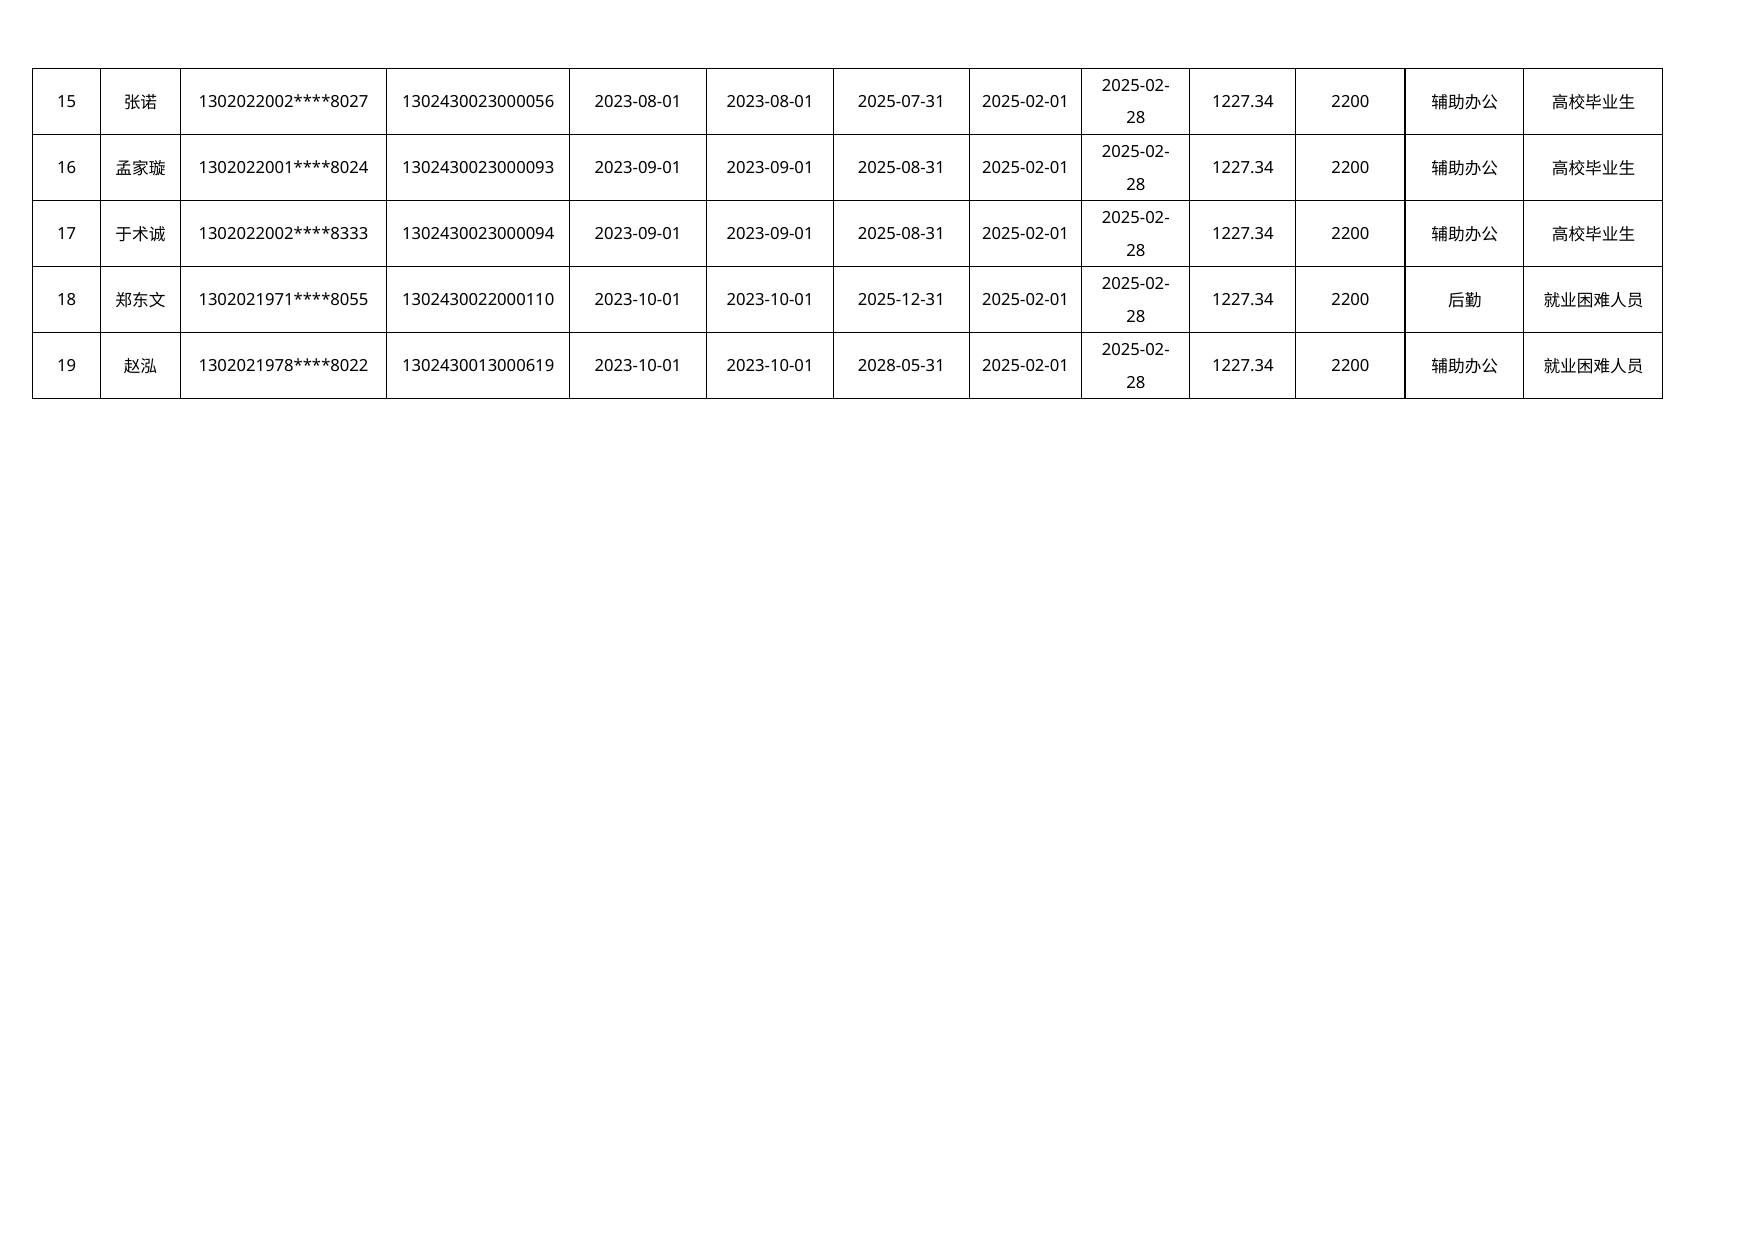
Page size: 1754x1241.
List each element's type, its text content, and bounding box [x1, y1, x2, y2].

table_cell 2023-10-01 [570, 333, 706, 398]
table_cell 1302021978****8022 [181, 333, 386, 398]
table_cell 2023-10-01 [570, 267, 706, 332]
table_cell 1227.34 [1190, 267, 1295, 332]
table_cell 2025-02-28 [1082, 201, 1189, 266]
table_cell 2023-10-01 [707, 333, 833, 398]
table_cell 1302022002****8333 [181, 201, 386, 266]
table_cell 孟家璇 [101, 135, 180, 200]
table_cell 2200 [1296, 333, 1404, 398]
table_cell 16 [33, 135, 100, 200]
table_cell 2025-02-01 [970, 69, 1081, 134]
table_cell 高校毕业生 [1524, 135, 1662, 200]
table_cell 2023-09-01 [570, 201, 706, 266]
table_cell 就业困难人员 [1524, 333, 1662, 398]
table_cell 1302430023000094 [387, 201, 569, 266]
table_cell 1302430023000056 [387, 69, 569, 134]
table_cell 后勤 [1406, 267, 1523, 332]
table_cell 1302430023000093 [387, 135, 569, 200]
table_cell 2025-02-28 [1082, 69, 1189, 134]
table_cell 2025-02-28 [1082, 267, 1189, 332]
table_cell 2025-02-28 [1082, 135, 1189, 200]
table_cell 高校毕业生 [1524, 201, 1662, 266]
table_cell 1302430013000619 [387, 333, 569, 398]
table_cell 辅助办公 [1406, 333, 1523, 398]
table_cell 2200 [1296, 267, 1404, 332]
table_cell 赵泓 [101, 333, 180, 398]
table_cell 15 [33, 69, 100, 134]
table_cell 辅助办公 [1406, 69, 1523, 134]
table_cell 2025-02-01 [970, 267, 1081, 332]
table_cell 1227.34 [1190, 69, 1295, 134]
table_cell 辅助办公 [1406, 135, 1523, 200]
table_cell 2025-08-31 [834, 135, 969, 200]
table_cell 就业困难人员 [1524, 267, 1662, 332]
table_cell 1227.34 [1190, 201, 1295, 266]
table_cell 2200 [1296, 135, 1404, 200]
table_cell 1227.34 [1190, 135, 1295, 200]
table_cell 2023-10-01 [707, 267, 833, 332]
table_cell 张诺 [101, 69, 180, 134]
table_cell 2025-08-31 [834, 201, 969, 266]
table_cell 2200 [1296, 69, 1404, 134]
table_cell 2023-09-01 [570, 135, 706, 200]
table_cell 2025-12-31 [834, 267, 969, 332]
table_cell 郑东文 [101, 267, 180, 332]
table_cell 1227.34 [1190, 333, 1295, 398]
table_cell 2023-09-01 [707, 201, 833, 266]
table_cell 1302430022000110 [387, 267, 569, 332]
table_cell 于术诚 [101, 201, 180, 266]
table_cell 2025-02-01 [970, 201, 1081, 266]
table_cell 辅助办公 [1406, 201, 1523, 266]
table_cell 2025-02-01 [970, 333, 1081, 398]
table_cell 高校毕业生 [1524, 69, 1662, 134]
table_cell 2025-07-31 [834, 69, 969, 134]
table_cell 17 [33, 201, 100, 266]
table_cell 1302021971****8055 [181, 267, 386, 332]
table_cell 2023-08-01 [570, 69, 706, 134]
table_cell 2200 [1296, 201, 1404, 266]
table_cell 2025-02-28 [1082, 333, 1189, 398]
table_cell 19 [33, 333, 100, 398]
table_cell 2023-09-01 [707, 135, 833, 200]
table_cell 2028-05-31 [834, 333, 969, 398]
table_cell 2023-08-01 [707, 69, 833, 134]
table_cell 2025-02-01 [970, 135, 1081, 200]
table_cell 1302022001****8024 [181, 135, 386, 200]
table_cell 1302022002****8027 [181, 69, 386, 134]
table_cell 18 [33, 267, 100, 332]
